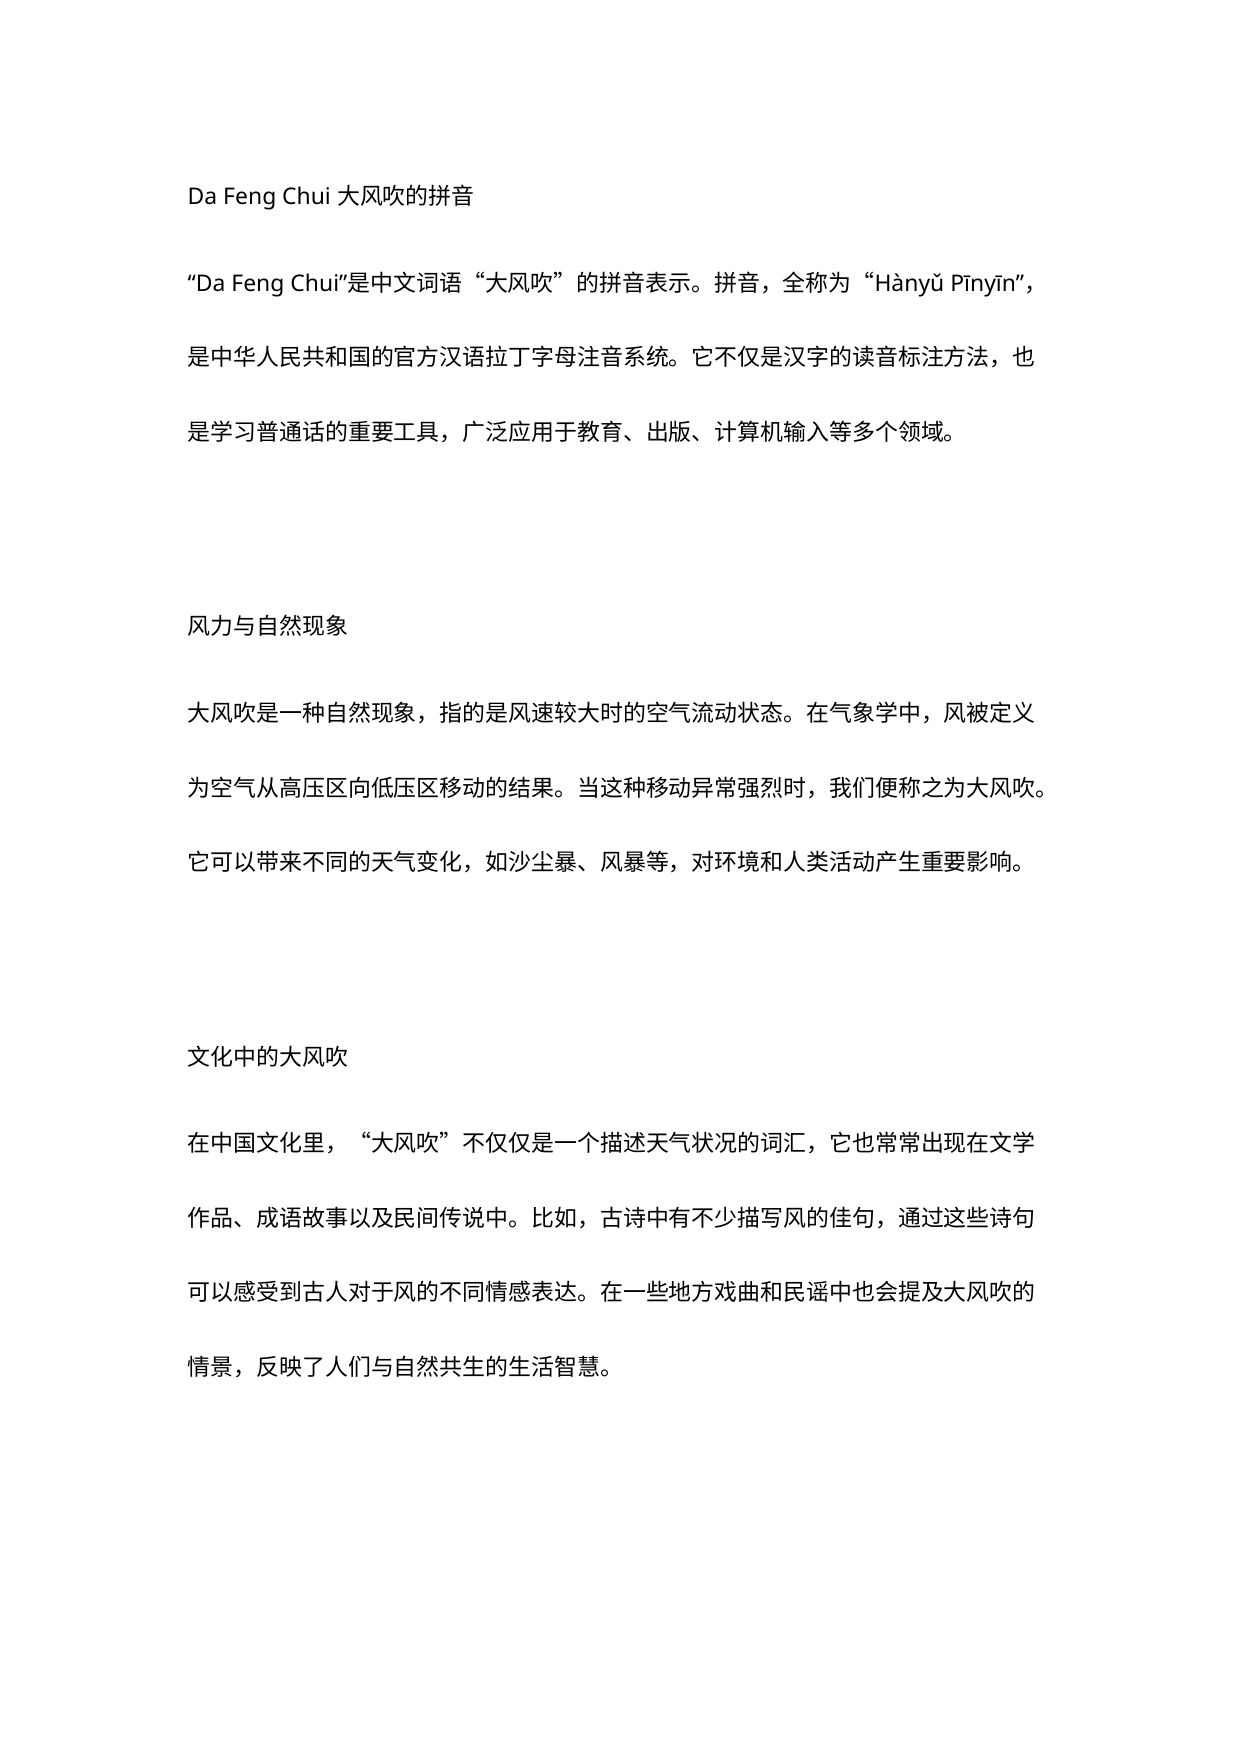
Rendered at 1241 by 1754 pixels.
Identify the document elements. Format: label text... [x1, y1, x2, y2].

text 大风吹是一种自然现象，指的是风速较大时的空气流动状态。在气象学中，风被定义为空气从高压区向低压区移动的结果。当这种移动异常强烈时，我们便称之为大风吹。它可以带来不同的天气变化，如沙尘暴、风暴等，对环境和人类活动产生重要影响。 [187, 679, 1053, 893]
text 文化中的大风吹 [187, 1022, 1053, 1087]
text 在中国文化里，“大风吹”不仅仅是一个描述天气状况的词汇，它也常常出现在文学作品、成语故事以及民间传说中。比如，古诗中有不少描写风的佳句，通过这些诗句可以感受到古人对于风的不同情感表达。在一些地方戏曲和民谣中也会提及大风吹的情景，反映了人们与自然共生的生活智慧。 [187, 1109, 1053, 1398]
text “Da Feng Chui”是中文词语“大风吹”的拼音表示。拼音，全称为“Hànyǔ Pīnyīn”，是中华人民共和国的官方汉语拉丁字母注音系统。它不仅是汉字的读音标注方法，也是学习普通话的重要工具，广泛应用于教育、出版、计算机输入等多个领域。 [187, 249, 1053, 463]
text Da Feng Chui 大风吹的拼音 [187, 162, 1053, 227]
text 风力与自然现象 [187, 592, 1053, 657]
